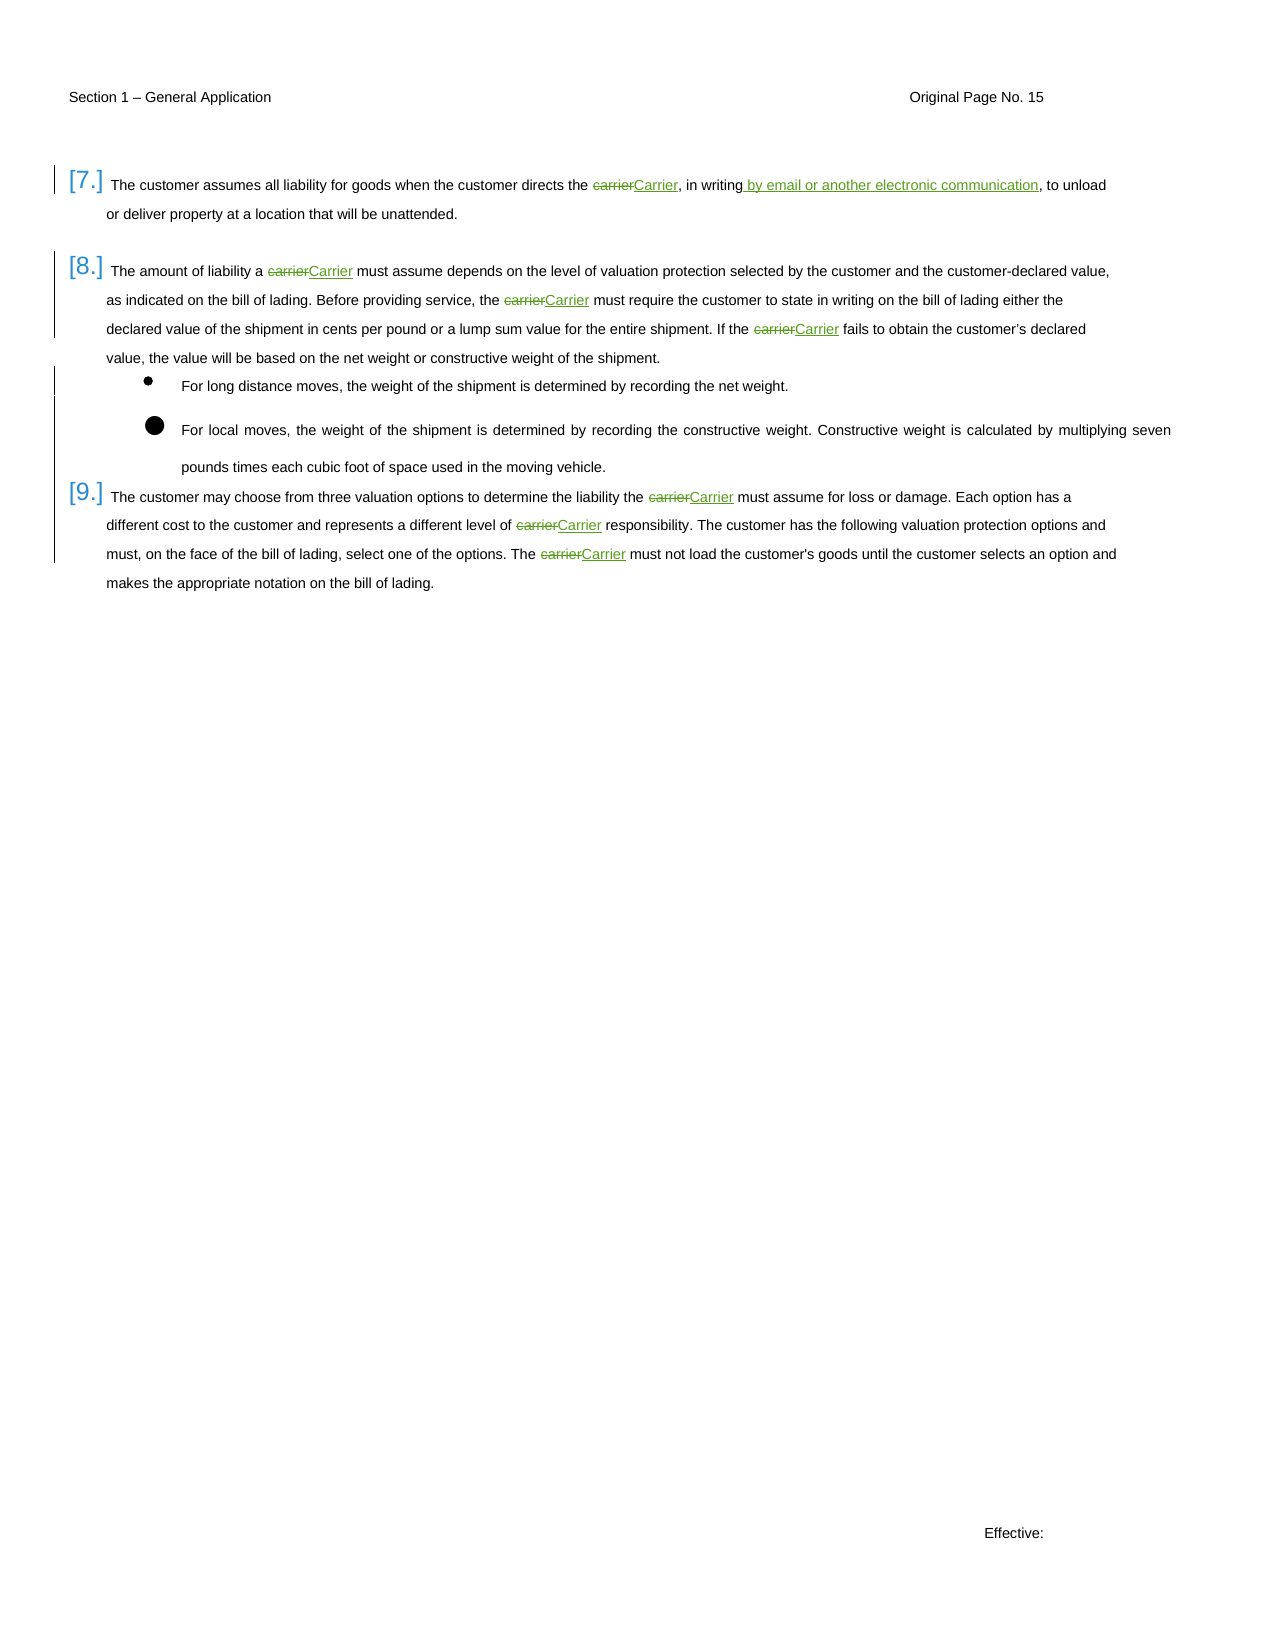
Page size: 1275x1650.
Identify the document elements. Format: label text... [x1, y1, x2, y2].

list The customer may choose from three valuation options to determine the liability the must assume for loss or damage. Each option has a different cost to the customer and represents a different level of responsibility. The customer has the following valuation protection options and must, on the face of the bill of lading, select one of the options. The must not load the customer's goods until the customer selects an option and makes the appropriate notation on the bill of lading. [69, 476, 1121, 591]
list The customer assumes all liability for goods when the customer directs the , in writing, to unload or deliver property at a location that will be unattended. [69, 165, 1121, 223]
list The amount of liability a must assume depends on the level of valuation protection selected by the customer and the customer-declared value, as indicated on the bill of lading. Before providing service, the must require the customer to state in writing on the bill of lading either the declared value of the shipment in cents per pound or a lump sum value for the entire shipment. If the fails to obtain the customer’s declared value, the value will be based on the net weight or constructive weight of the shipment. [69, 251, 1121, 366]
list For long distance moves, the weight of the shipment is determined by recording the net weight. [144, 366, 1176, 395]
list For local moves, the weight of the shipment is determined by recording the constructive weight. Constructive weight is calculated by multiplying seven pounds times each cubic foot of space used in the moving vehicle. [144, 396, 1172, 476]
